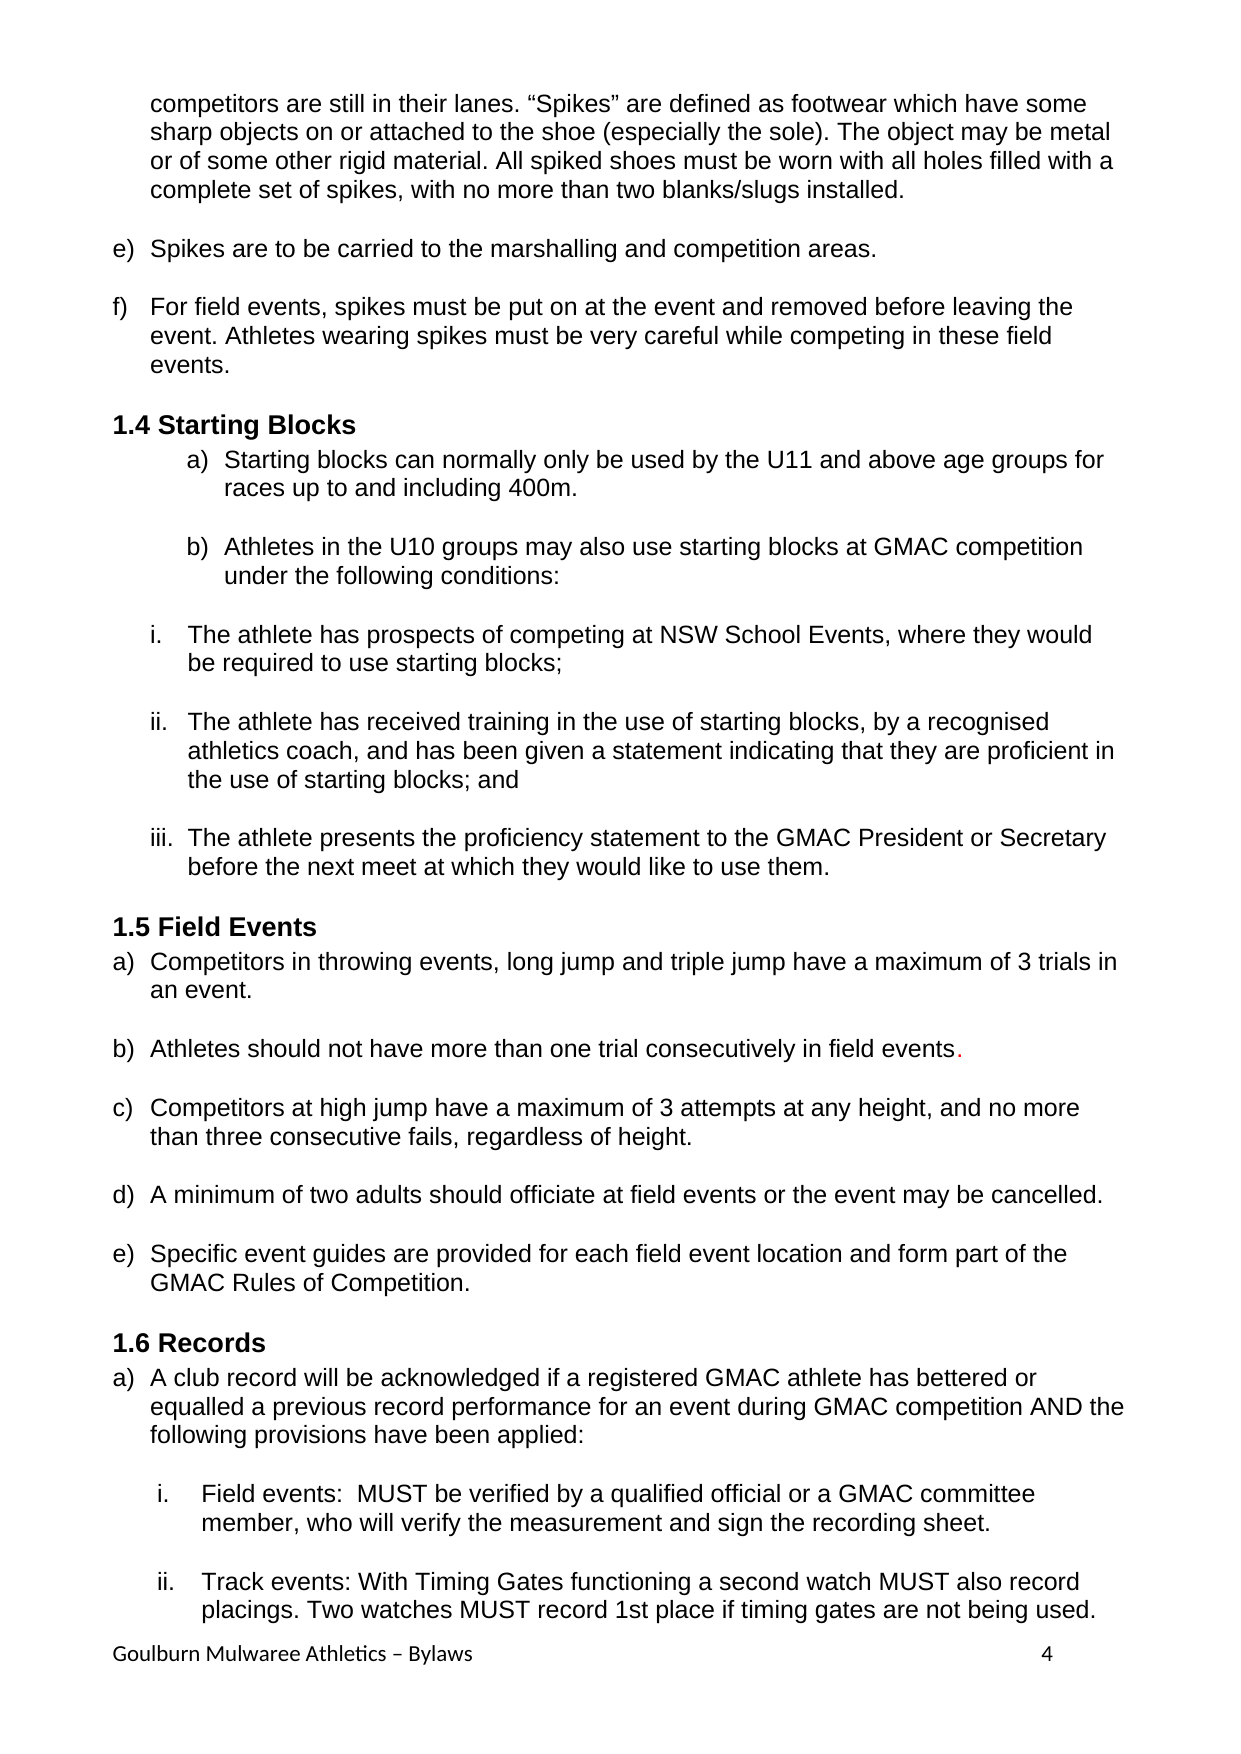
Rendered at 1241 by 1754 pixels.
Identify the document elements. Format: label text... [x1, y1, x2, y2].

list A minimum of two adults should officiate at field events or the event may be cancelled. [112, 1181, 1128, 1209]
list Starting blocks can normally only be used by the U11 and above age groups for races up to and including 400m. [186, 444, 1128, 502]
list Field events: MUST be verified by a qualified official or a GMAC committee member, who will verify the measurement and sign the recording sheet. [157, 1479, 1128, 1536]
list The athlete presents the proficiency statement to the GMAC President or Secretary before the next meet at which they would like to use them. [150, 823, 1128, 881]
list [157, 1566, 1128, 1624]
list Competitors in throwing events, long jump and triple jump have a maximum of 3 trials in an event. [112, 947, 1128, 1004]
subtitle 1.6 Records [112, 1327, 1128, 1358]
subtitle 1.4 Starting Blocks [112, 409, 1128, 440]
list Competitors at high jump have a maximum of 3 attempts at any height, and no more than three consecutive fails, regardless of height. [112, 1093, 1128, 1151]
list A club record will be acknowledged if a registered GMAC athlete has bettered or equalled a previous record performance for an event during GMAC competition AND the following provisions have been applied: [112, 1363, 1128, 1449]
list Specific event guides are provided for each field event location and form part of the GMAC Rules of Competition. [112, 1239, 1128, 1297]
list For field events, spikes must be put on at the event and removed before leaving the event. Athletes wearing spikes must be very careful while competing in these field events. [112, 292, 1128, 379]
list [112, 89, 1128, 204]
list Athletes should not have more than one trial consecutively in field events. [112, 1034, 1128, 1063]
subtitle 1.5 Field Events [112, 911, 1128, 942]
list Spikes are to be carried to the marshalling and competition areas. [112, 234, 1128, 262]
list The athlete has prospects of competing at NSW School Events, where they would be required to use starting blocks; [150, 619, 1128, 677]
list Athletes in the U10 groups may also use starting blocks at GMAC competition under the following conditions: [186, 532, 1128, 589]
list The athlete has received training in the use of starting blocks, by a recognised athletics coach, and has been given a statement indicating that they are proficient in the use of starting blocks; and [150, 707, 1128, 793]
